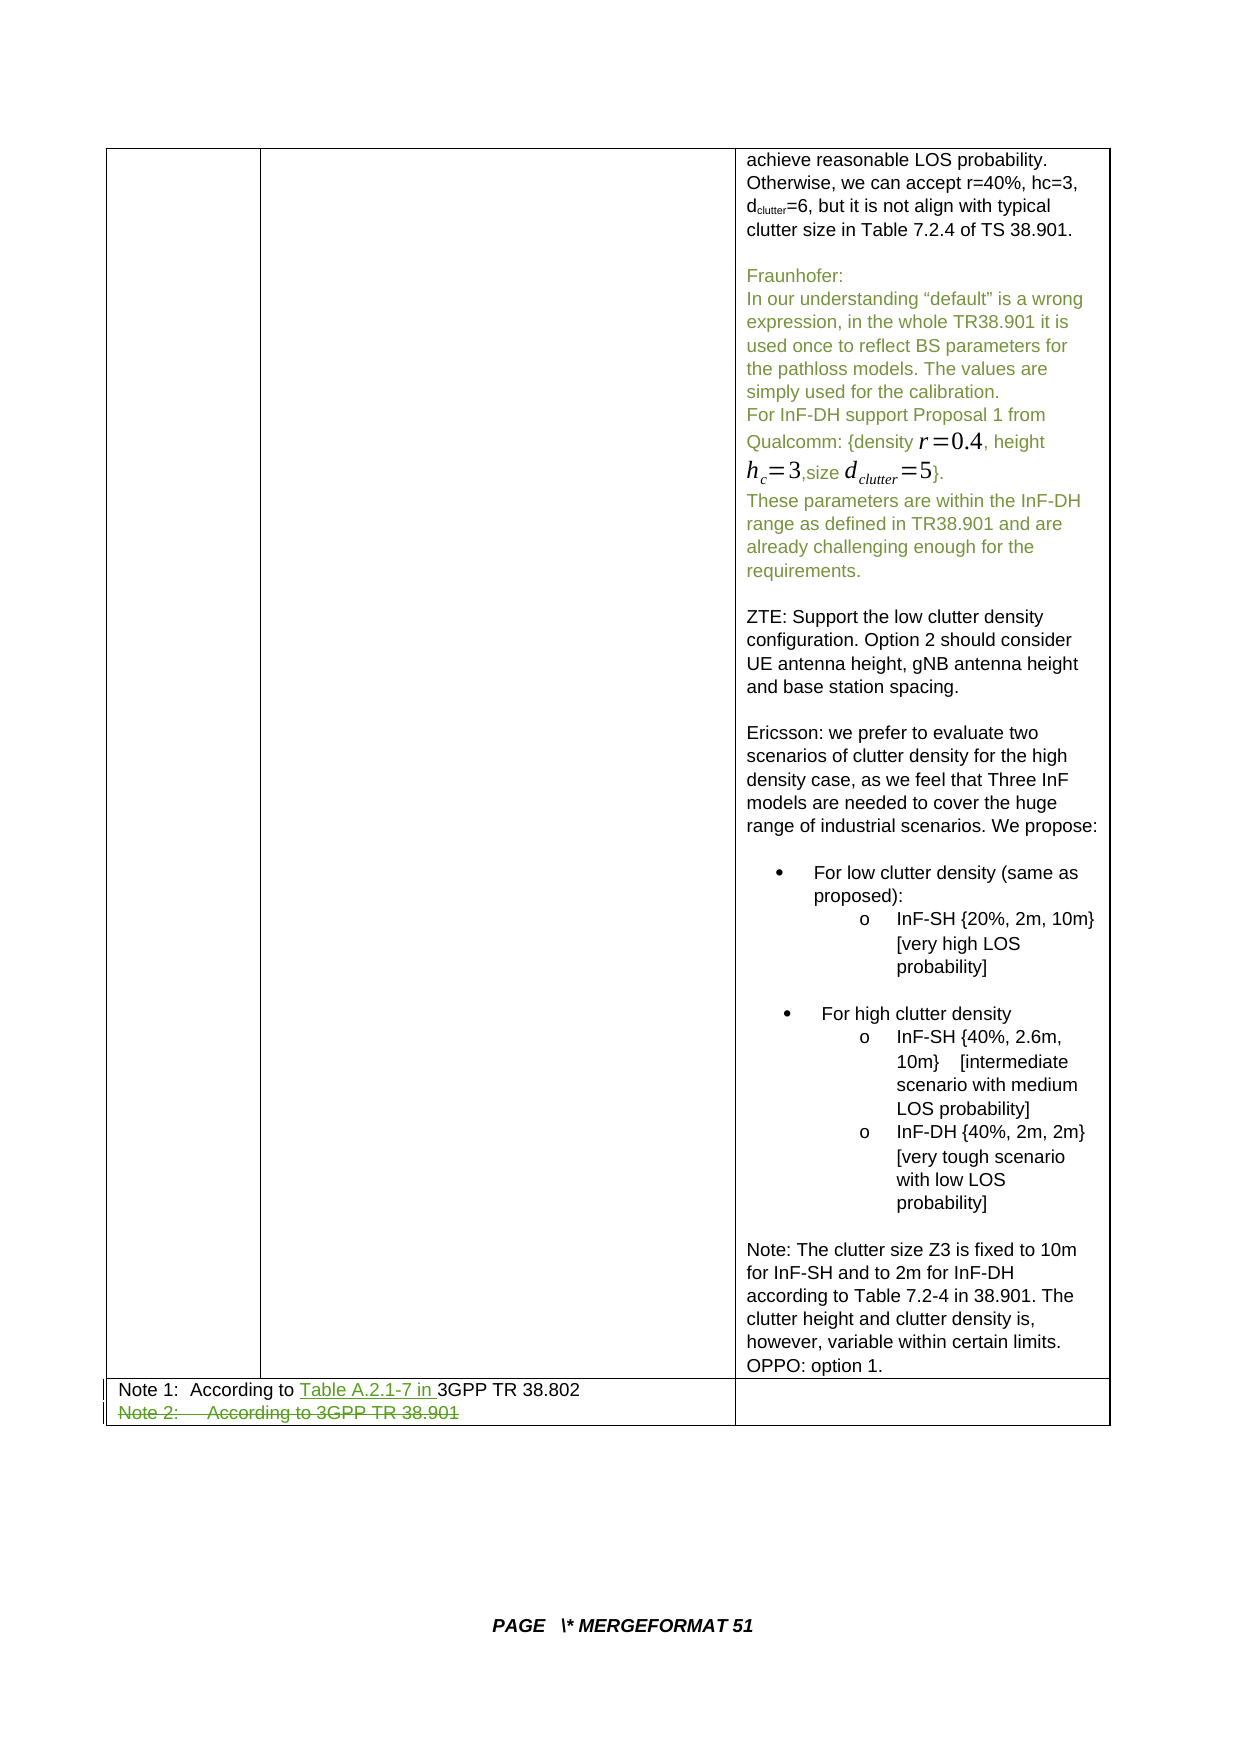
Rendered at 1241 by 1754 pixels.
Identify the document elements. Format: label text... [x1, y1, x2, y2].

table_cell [261, 149, 735, 1378]
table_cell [107, 149, 260, 1378]
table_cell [736, 149, 1109, 1378]
table_cell Note 1: According to 3GPP TR 38.802 [107, 1379, 735, 1425]
table_cell [736, 1379, 1109, 1425]
